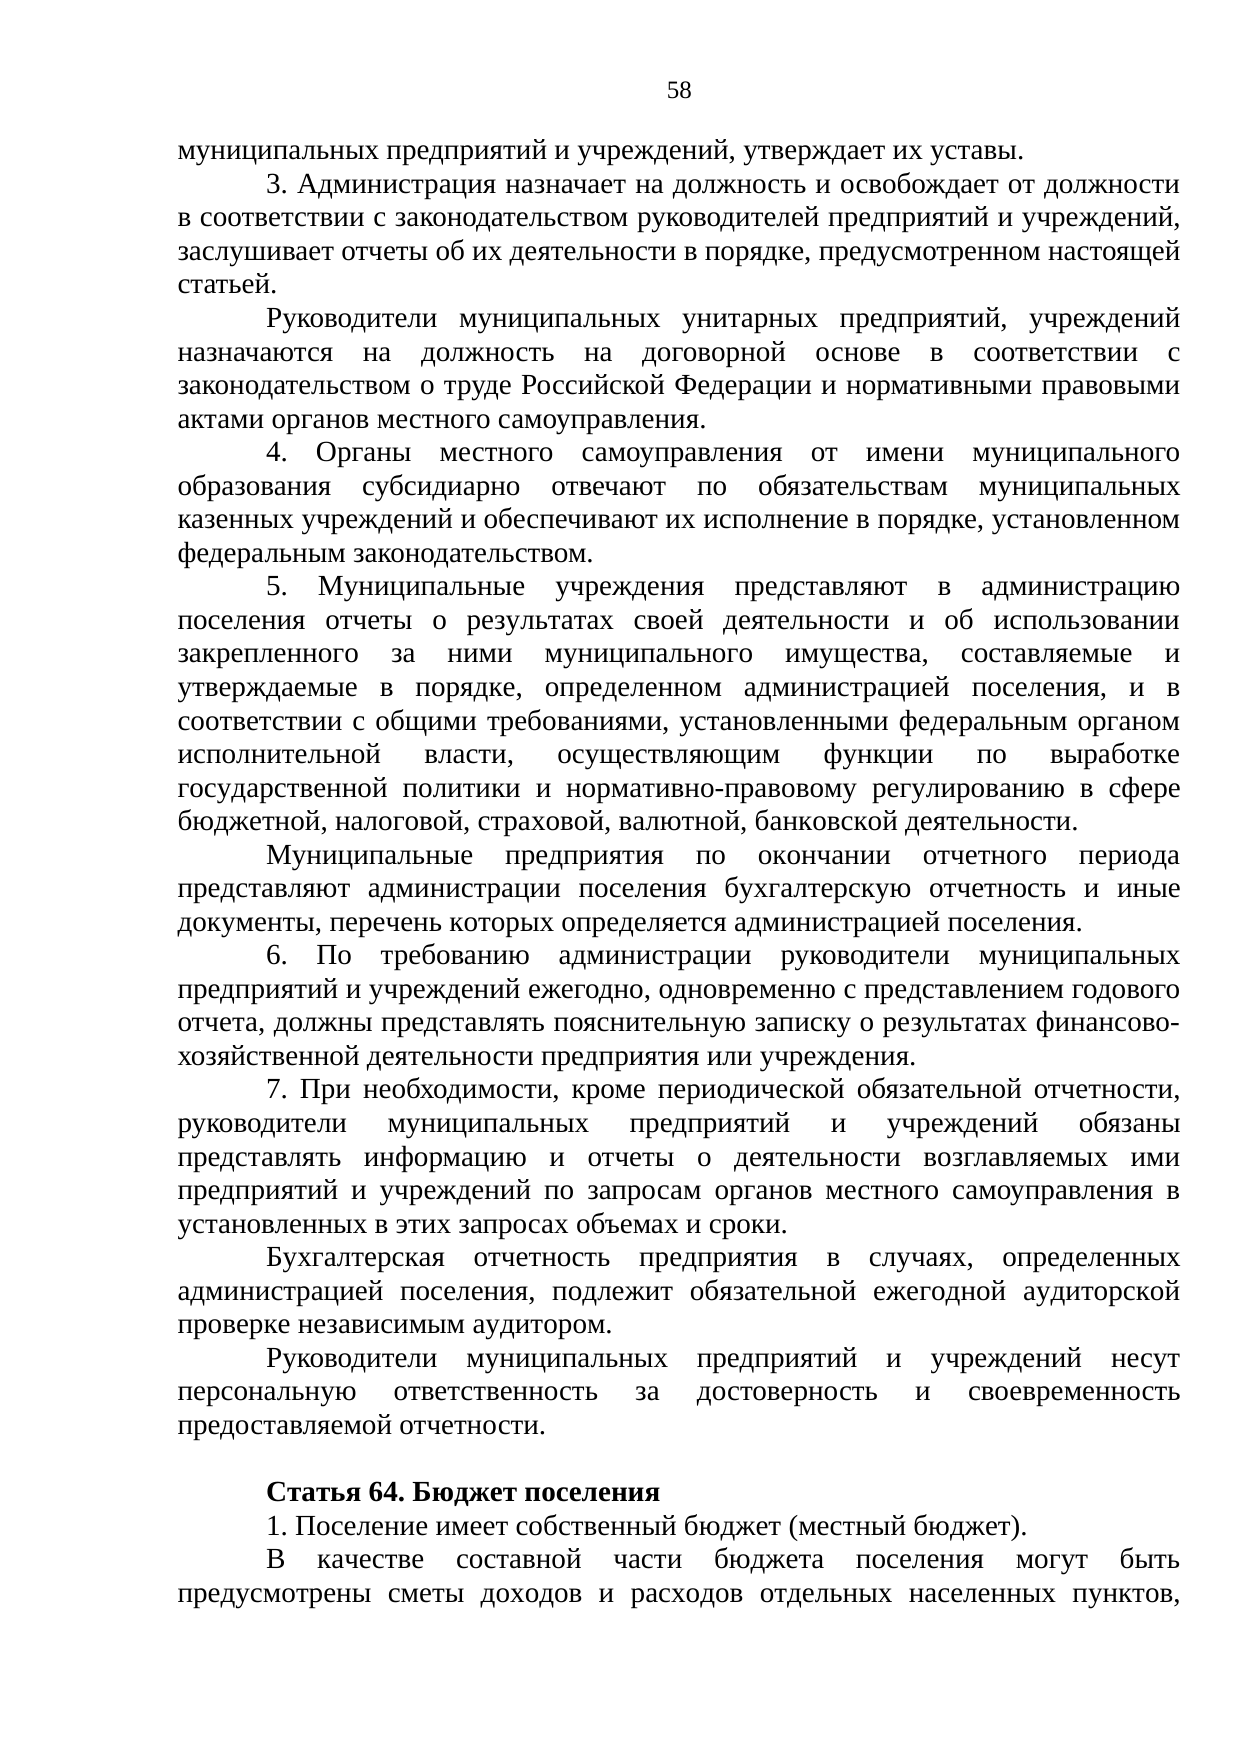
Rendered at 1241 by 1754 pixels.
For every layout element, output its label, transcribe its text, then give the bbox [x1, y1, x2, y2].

subtitle 7. При необходимости, кроме периодической обязательной отчетности, руководители муниципальных предприятий и учреждений обязаны представлять информацию и отчеты о деятельности возглавляемых ими предприятий и учреждений по запросам органов местного самоуправления в установленных в этих запросах объемах и сроки. [177, 1072, 1181, 1239]
text Статья 64. Бюджет поселения [177, 1474, 1181, 1508]
text Муниципальные предприятия по окончании отчетного периода представляют администрации поселения бухгалтерскую отчетность и иные документы, перечень которых определяется администрацией поселения. [177, 837, 1181, 937]
subtitle Руководители муниципальных предприятий и учреждений несут персональную ответственность за достоверность и своевременность предоставляемой отчетности. [177, 1340, 1181, 1441]
subtitle 4. Органы местного самоуправления от имени муниципального образования субсидиарно отвечают по обязательствам муниципальных казенных учреждений и обеспечивают их исполнение в порядке, установленном федеральным законодательством. [177, 434, 1181, 568]
text 1. Поселение имеет собственный бюджет (местный бюджет). [177, 1508, 1181, 1541]
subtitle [177, 132, 1181, 166]
subtitle 6. По требованию администрации руководители муниципальных предприятий и учреждений ежегодно, одновременно с представлением годового отчета, должны представлять пояснительную записку о результатах финансово-хозяйственной деятельности предприятия или учреждения. [177, 937, 1181, 1072]
text 5. Муниципальные учреждения представляют в администрацию поселения отчеты о результатах своей деятельности и об использовании закрепленного за ними муниципального имущества, составляемые и утверждаемые в порядке, определенном администрацией поселения, и в соответствии с общими требованиями, установленными федеральным органом исполнительной власти, осуществляющим функции по выработке государственной политики и нормативно-правовому регулированию в сфере бюджетной, налоговой, страховой, валютной, банковской деятельности. [177, 568, 1181, 837]
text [177, 1541, 1181, 1608]
text Бухгалтерская отчетность предприятия в случаях, определенных администрацией поселения, подлежит обязательной ежегодной аудиторской проверке независимым аудитором. [177, 1239, 1181, 1340]
subtitle Руководители муниципальных унитарных предприятий, учреждений назначаются на должность на договорной основе в соответствии с законодательством о труде Российской Федерации и нормативными правовыми актами органов местного самоуправления. [177, 300, 1181, 434]
subtitle 3. Администрация назначает на должность и освобождает от должности в соответствии с законодательством руководителей предприятий и учреждений, заслушивает отчеты об их деятельности в порядке, предусмотренном настоящей статьей. [177, 166, 1181, 300]
